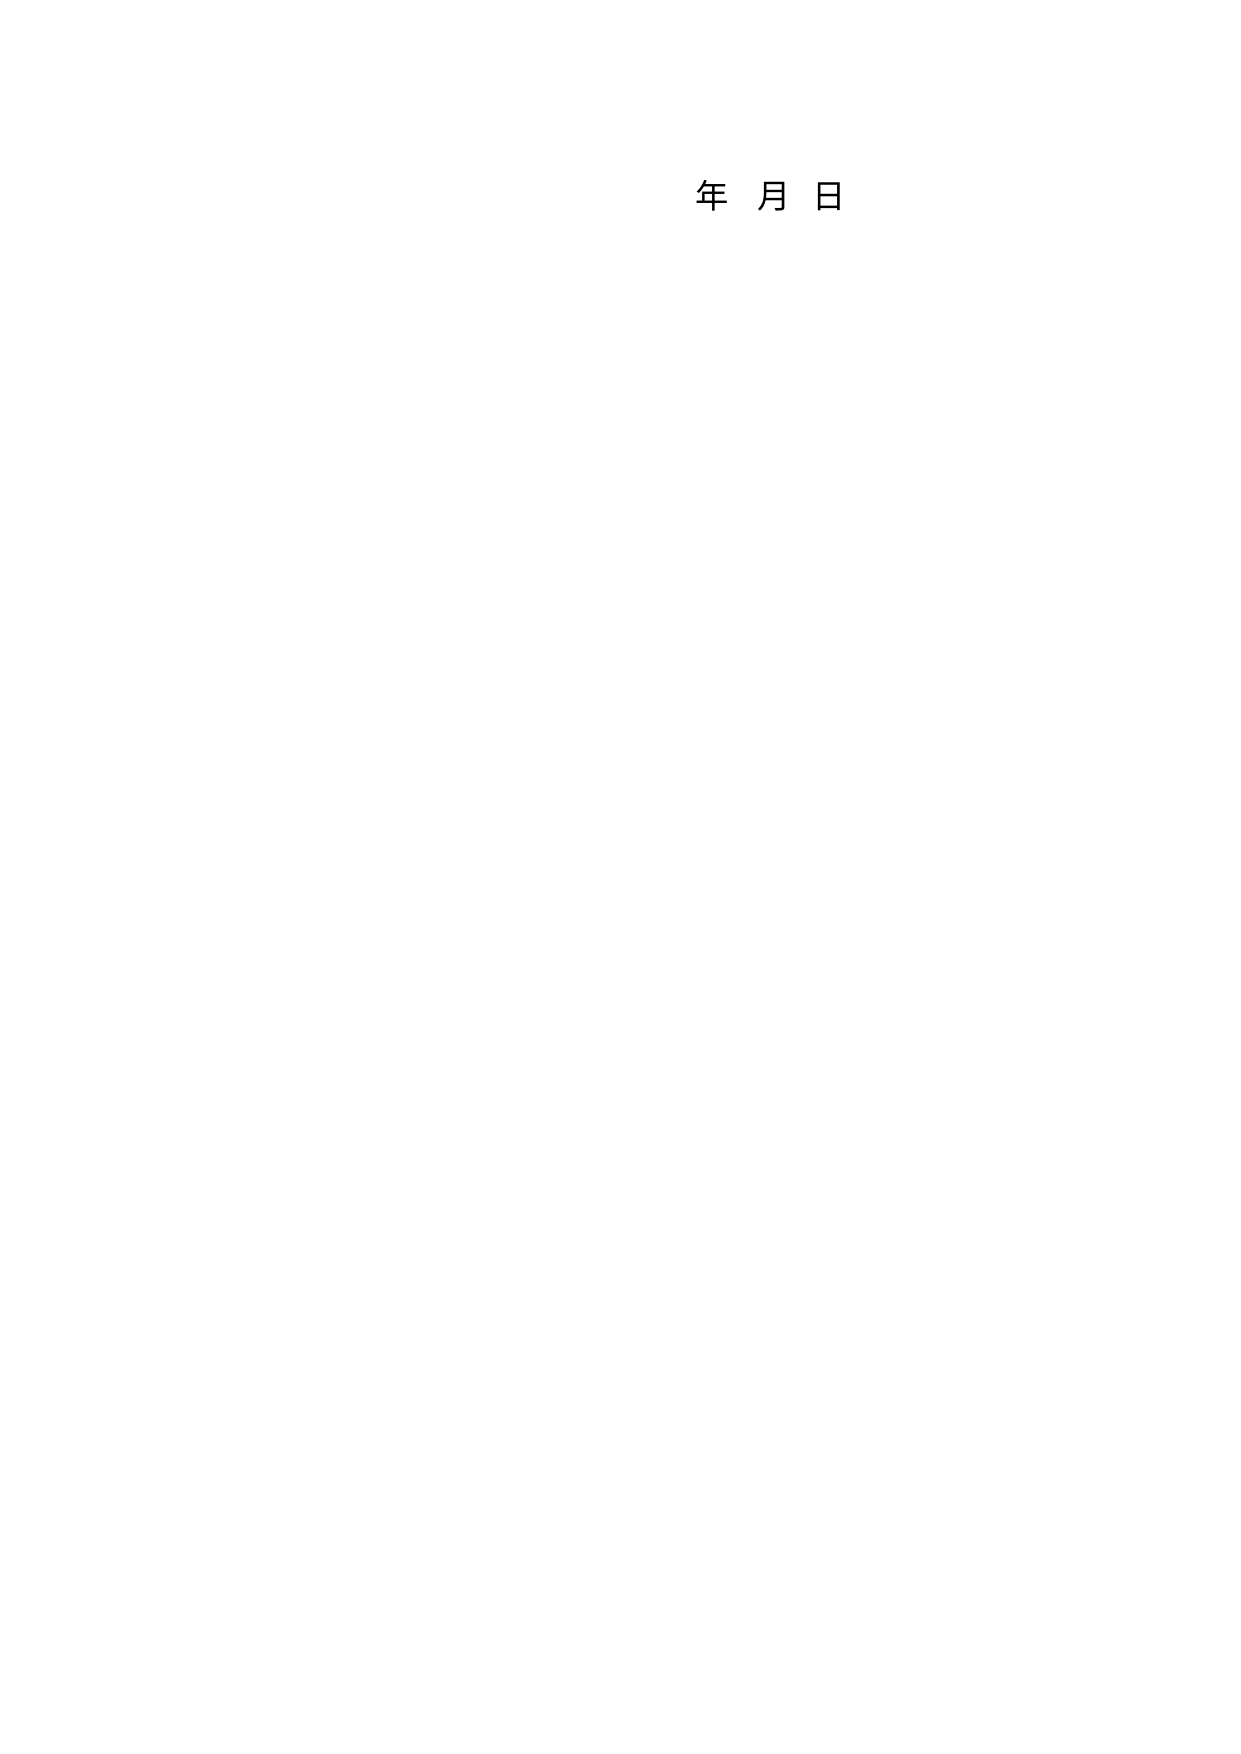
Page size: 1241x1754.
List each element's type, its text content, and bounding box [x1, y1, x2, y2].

text 年 月 日 [152, 162, 1088, 227]
